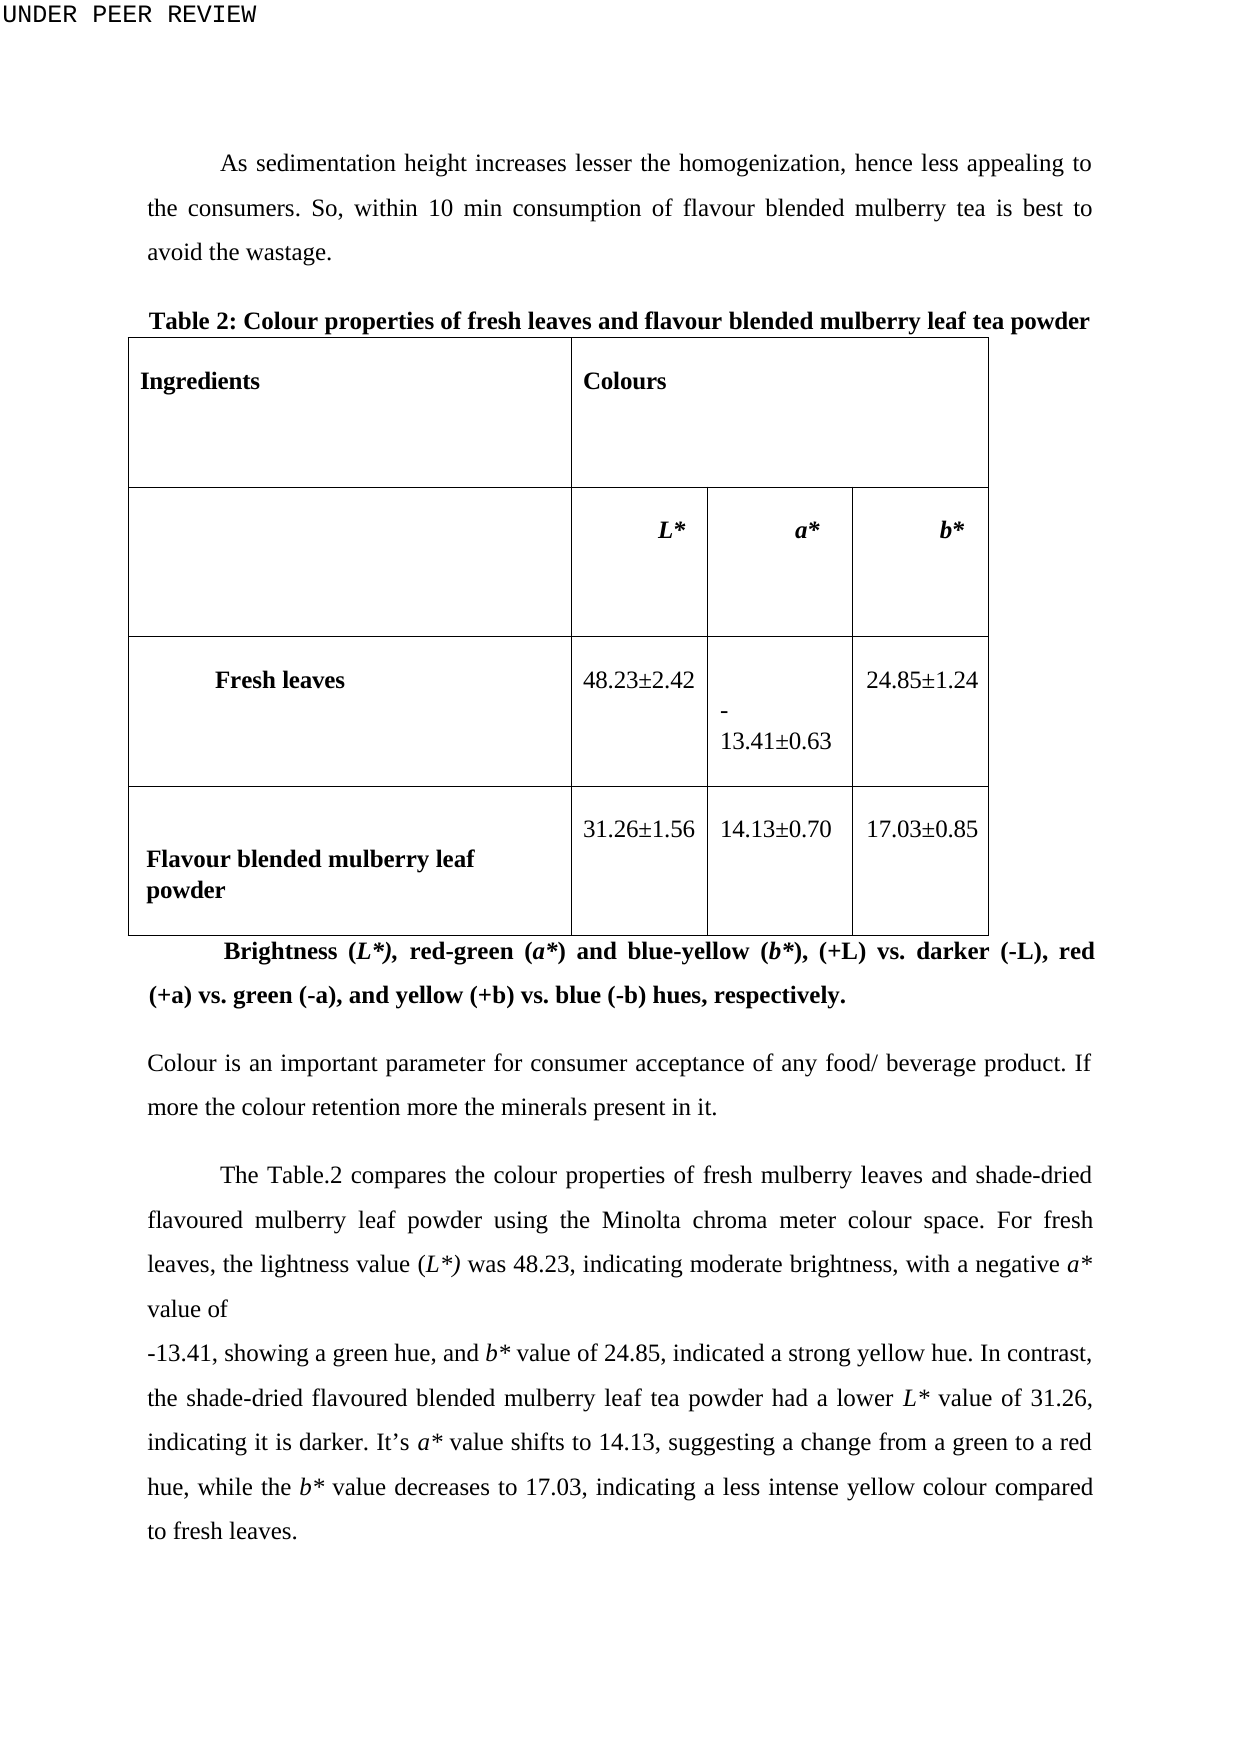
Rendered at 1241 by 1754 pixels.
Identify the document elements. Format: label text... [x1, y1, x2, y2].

text As sedimentation height increases lesser the homogenization, hence less appealing to the consumers. So, within 10 min consumption of flavour blended mulberry tea is best to avoid the wastage. [147, 148, 1092, 266]
table_cell 14.13±0.70 [708, 787, 852, 935]
table_cell b* [853, 488, 988, 636]
text Colour is an important parameter for consumer acceptance of any food/ beverage product. If more the colour retention more the minerals present in it. [147, 1048, 1093, 1121]
table_cell 48.23±2.42 [572, 637, 707, 786]
table_cell a* [708, 488, 852, 636]
table_header Ingredients [129, 338, 571, 487]
table_cell L* [572, 488, 707, 636]
text Brightness (L*), red-green (a*) and blue-yellow (b*), (+L) vs. darker (-L), red (+a) vs. green (-a), and yellow (+b) vs. blue (-b) hues, respectively. [148, 936, 1095, 1008]
table_cell Fresh leaves [129, 637, 571, 786]
table_cell 24.85±1.24 [853, 637, 988, 786]
text The Table.2 compares the colour properties of fresh mulberry leaves and shade-dried flavoured mulberry leaf powder using the Minolta chroma meter colour space. For fresh leaves, the lightness value (L*) was 48.23, indicating moderate brightness, with a negative a* value of [147, 1161, 1093, 1323]
subtitle Table 2: Colour properties of fresh leaves and flavour blended mulberry leaf tea powder [148, 306, 1107, 334]
table_header Colours [572, 338, 988, 487]
table_cell 17.03±0.85 [853, 787, 988, 935]
table_cell 31.26±1.56 [572, 787, 707, 935]
table_cell Flavour blended mulberry leaf powder [129, 787, 571, 935]
text -13.41, showing a green hue, and b* value of 24.85, indicated a strong yellow hue. In contrast, the shade-dried flavoured blended mulberry leaf tea powder had a lower L* value of 31.26, indicating it is darker. It’s a* value shifts to 14.13, suggesting a change from a green to a red hue, while the b* value decreases to 17.03, indicating a less intense yellow colour compared to fresh leaves. [147, 1338, 1093, 1545]
table_cell - 13.41±0.63 [708, 637, 852, 786]
table_cell [129, 488, 571, 636]
